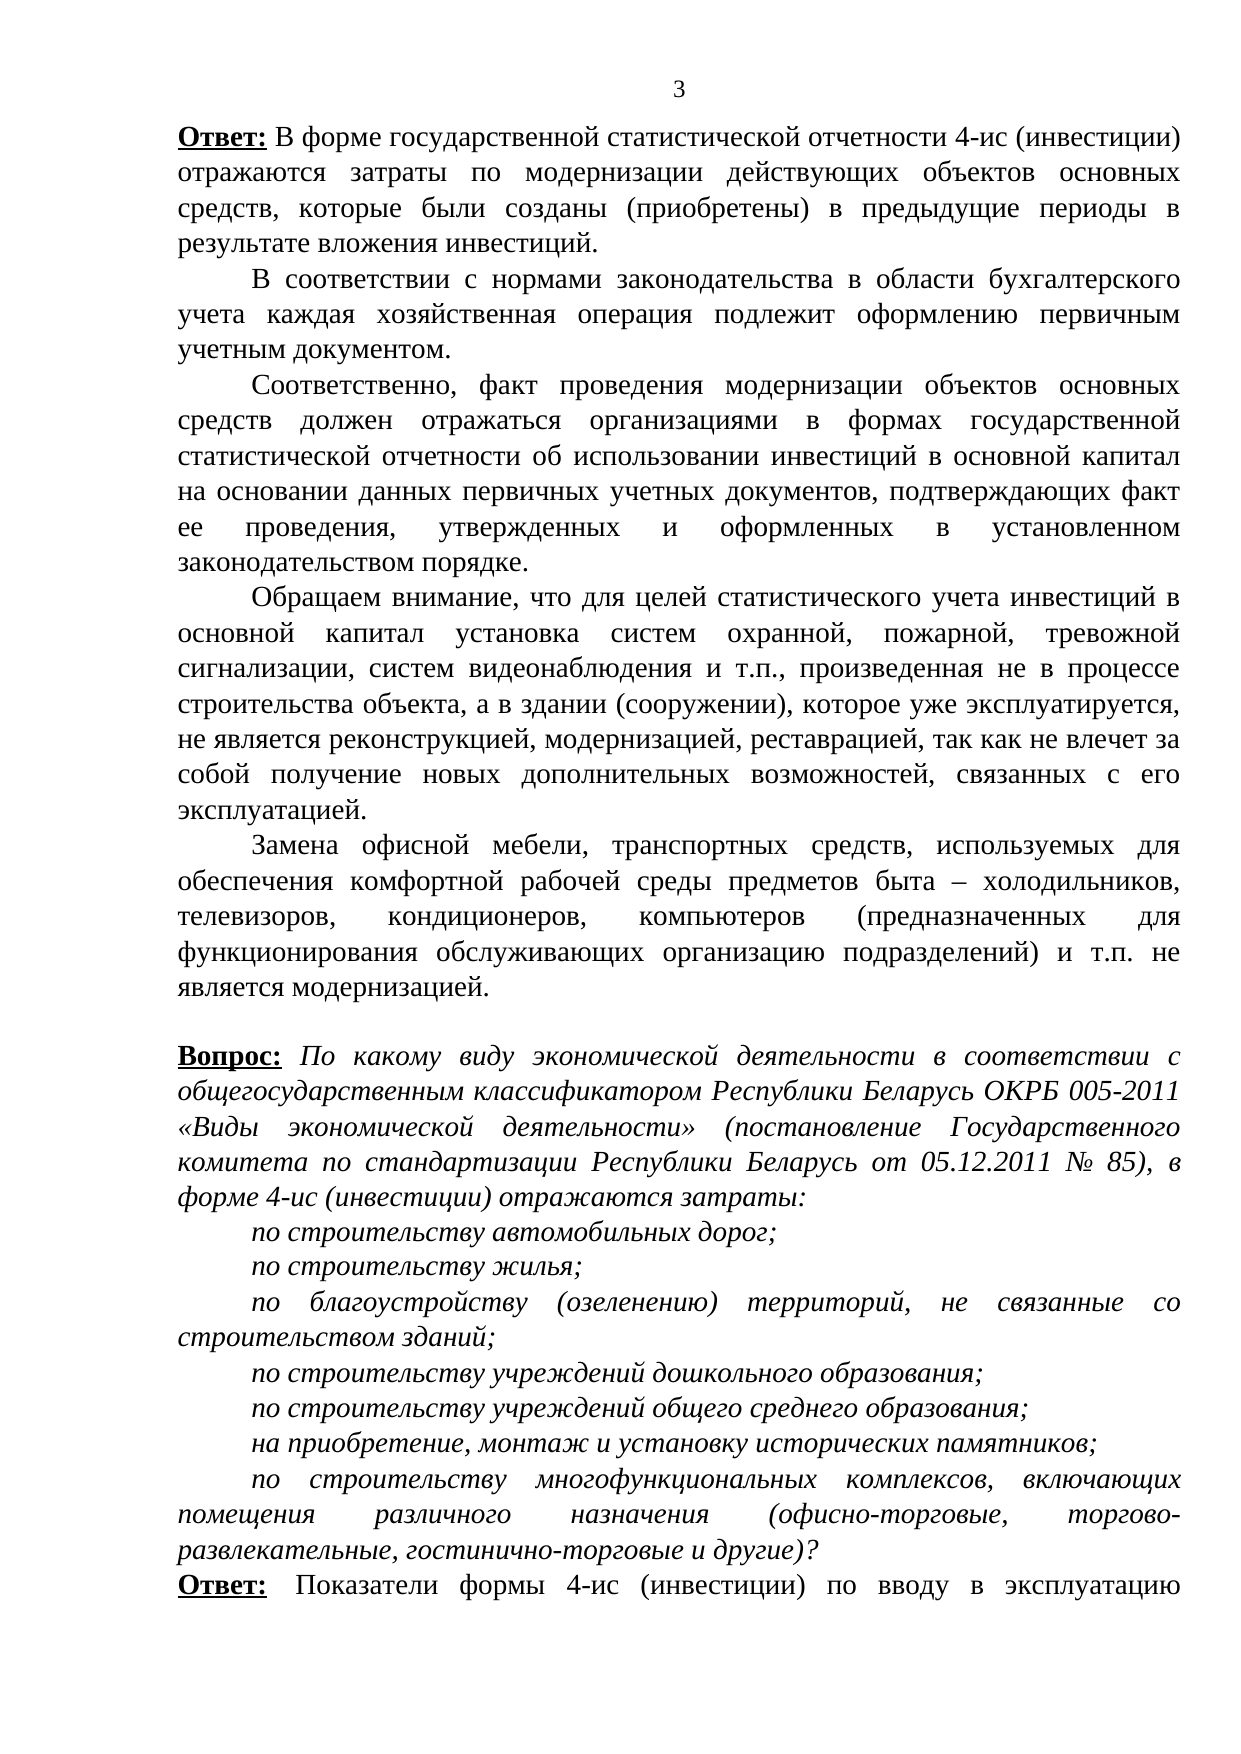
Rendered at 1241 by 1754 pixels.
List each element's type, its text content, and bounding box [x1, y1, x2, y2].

text по строительству многофункциональных комплексов, включающих помещения различного назначения (офисно-торговые, торгово-развлекательные, гостинично-торговые и другие)? [177, 1460, 1181, 1566]
text на приобретение, монтаж и установку исторических памятников; [177, 1424, 1181, 1460]
text Замена офисной мебели, транспортных средств, используемых для обеспечения комфортной рабочей среды предметов быта – холодильников, телевизоров, кондиционеров, компьютеров (предназначенных для функционирования обслуживающих организацию подразделений) и т.п. не является модернизацией. [177, 826, 1181, 1003]
text Соответственно, факт проведения модернизации объектов основных средств должен отражаться организациями в формах государственной статистической отчетности об использовании инвестиций в основной капитал на основании данных первичных учетных документов, подтверждающих факт ее проведения, утвержденных и оформленных в установленном законодательством порядке. [177, 366, 1181, 578]
text по благоустройству (озеленению) территорий, не связанные со строительством зданий; [177, 1283, 1181, 1354]
text В соответствии с нормами законодательства в области бухгалтерского учета каждая хозяйственная операция подлежит оформлению первичным учетным документом. [177, 260, 1181, 366]
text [177, 1566, 1181, 1602]
text по строительству автомобильных дорог; [177, 1214, 1181, 1247]
text по строительству учреждений дошкольного образования; [177, 1354, 1181, 1389]
text по строительству учреждений общего среднего образования; [177, 1389, 1181, 1424]
text Вопрос: По какому виду экономической деятельности в соответствии с общегосударственным классификатором Республики Беларусь ОКРБ 005-2011 «Виды экономической деятельности» (постановление Государственного комитета по стандартизации Республики Беларусь от 05.12.2011 № 85), в форме 4-ис (инвестиции) отражаются затраты: [177, 1037, 1181, 1214]
text по строительству жилья; [177, 1247, 1181, 1283]
text Обращаем внимание, что для целей статистического учета инвестиций в основной капитал установка систем охранной, пожарной, тревожной сигнализации, систем видеонаблюдения и т.п., произведенная не в процессе строительства объекта, а в здании (сооружении), которое уже эксплуатируется, не является реконструкцией, модернизацией, реставрацией, так как не влечет за собой получение новых дополнительных возможностей, связанных с его эксплуатацией. [177, 578, 1181, 826]
text Ответ: В форме государственной статистической отчетности 4-ис (инвестиции) отражаются затраты по модернизации действующих объектов основных средств, которые были созданы (приобретены) в предыдущие периоды в результате вложения инвестиций. [177, 118, 1181, 260]
